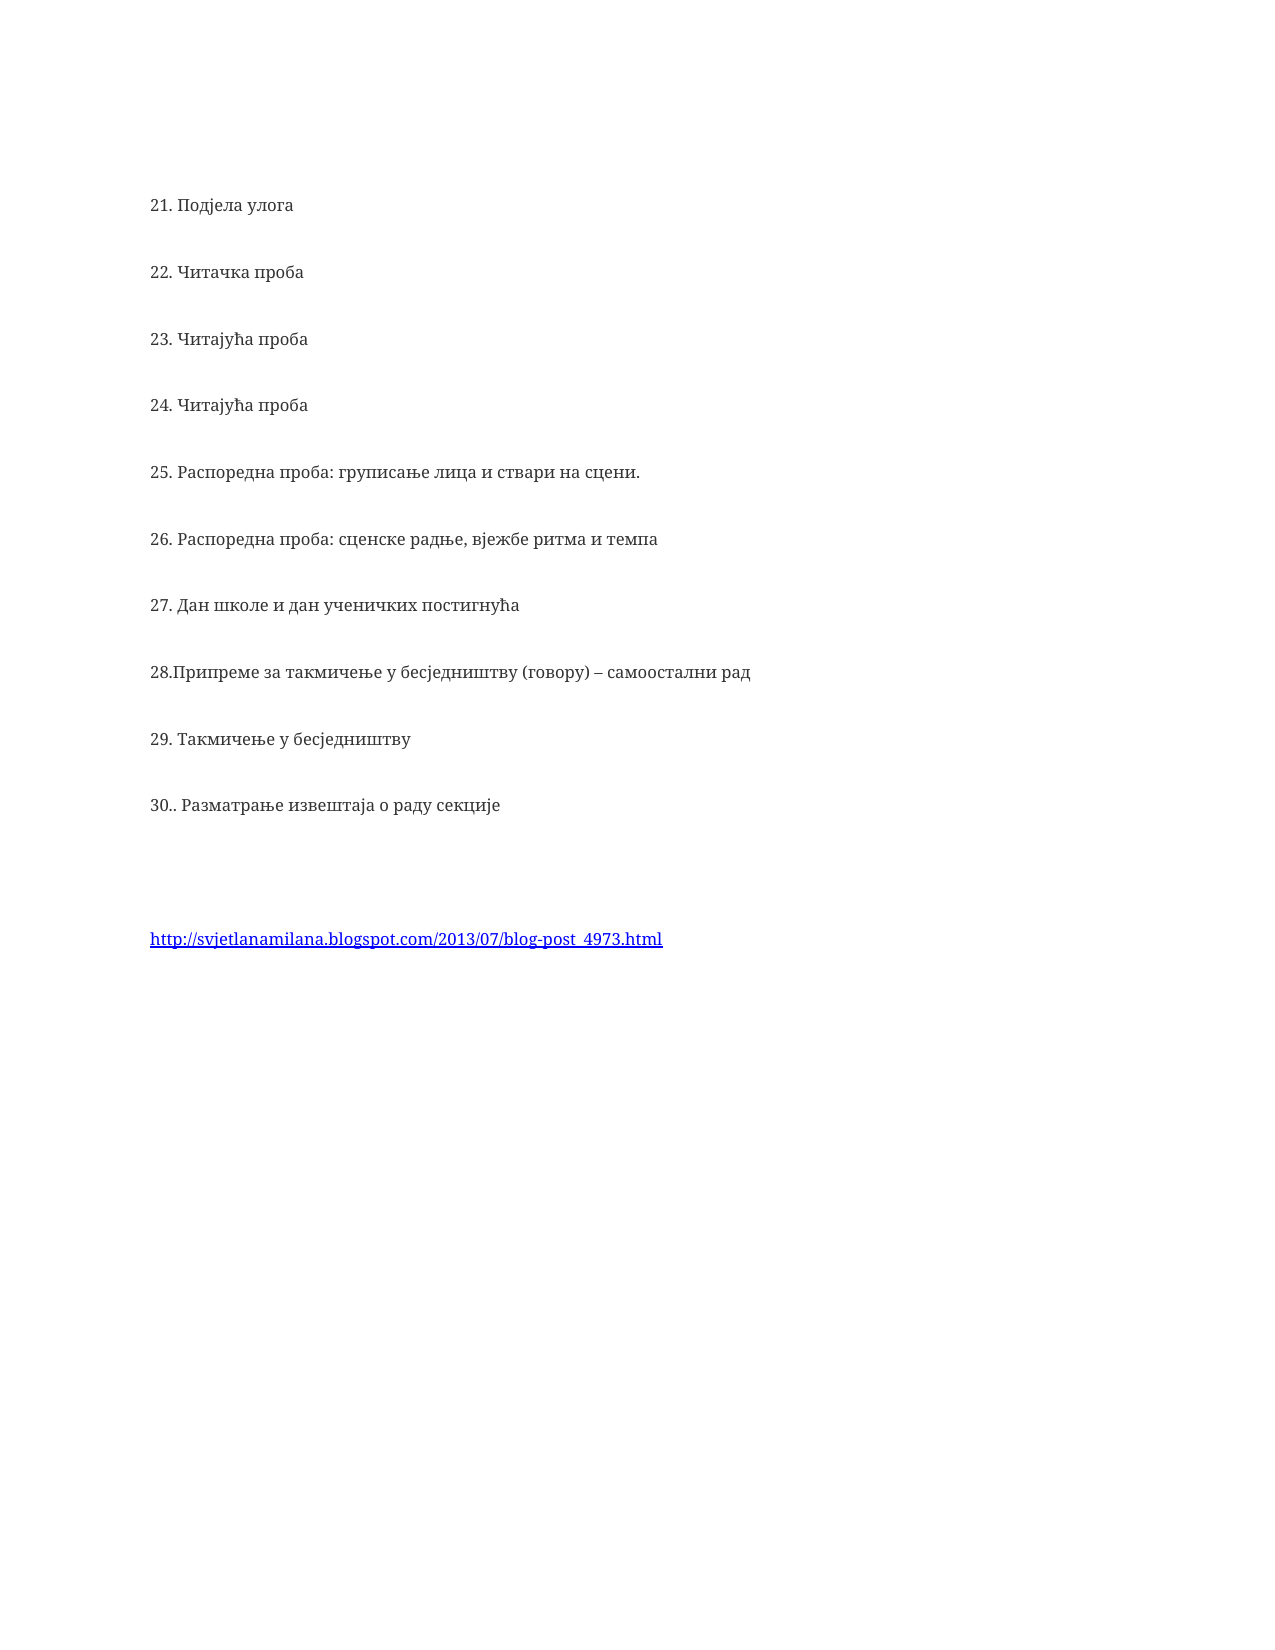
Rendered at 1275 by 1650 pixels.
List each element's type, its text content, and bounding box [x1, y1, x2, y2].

text 27. Дан школе и дан ученичких постигнућа [150, 583, 1125, 617]
text 24. Читајућа проба [150, 383, 1125, 417]
text 23. Читајућа проба [150, 317, 1125, 350]
text 22. Читачка проба [150, 250, 1125, 283]
text 21. Подјела улога [150, 183, 1125, 217]
text 25. Распоредна проба: груписање лица и ствари на сцени. [150, 450, 1125, 483]
text 28.Припреме за такмичење у бесједништву (говору) – самоостални рад [150, 650, 1125, 683]
text 26. Распоредна проба: сценске радње, вјежбе ритма и темпа [150, 517, 1125, 550]
text 29. Такмичење у бесједништву [150, 717, 1125, 750]
text 30.. Разматрање извештаја о раду секције [150, 783, 1125, 817]
text http://svjetlanamilana.blogspot.com/2013/07/blog-post_4973.html [150, 917, 1125, 950]
